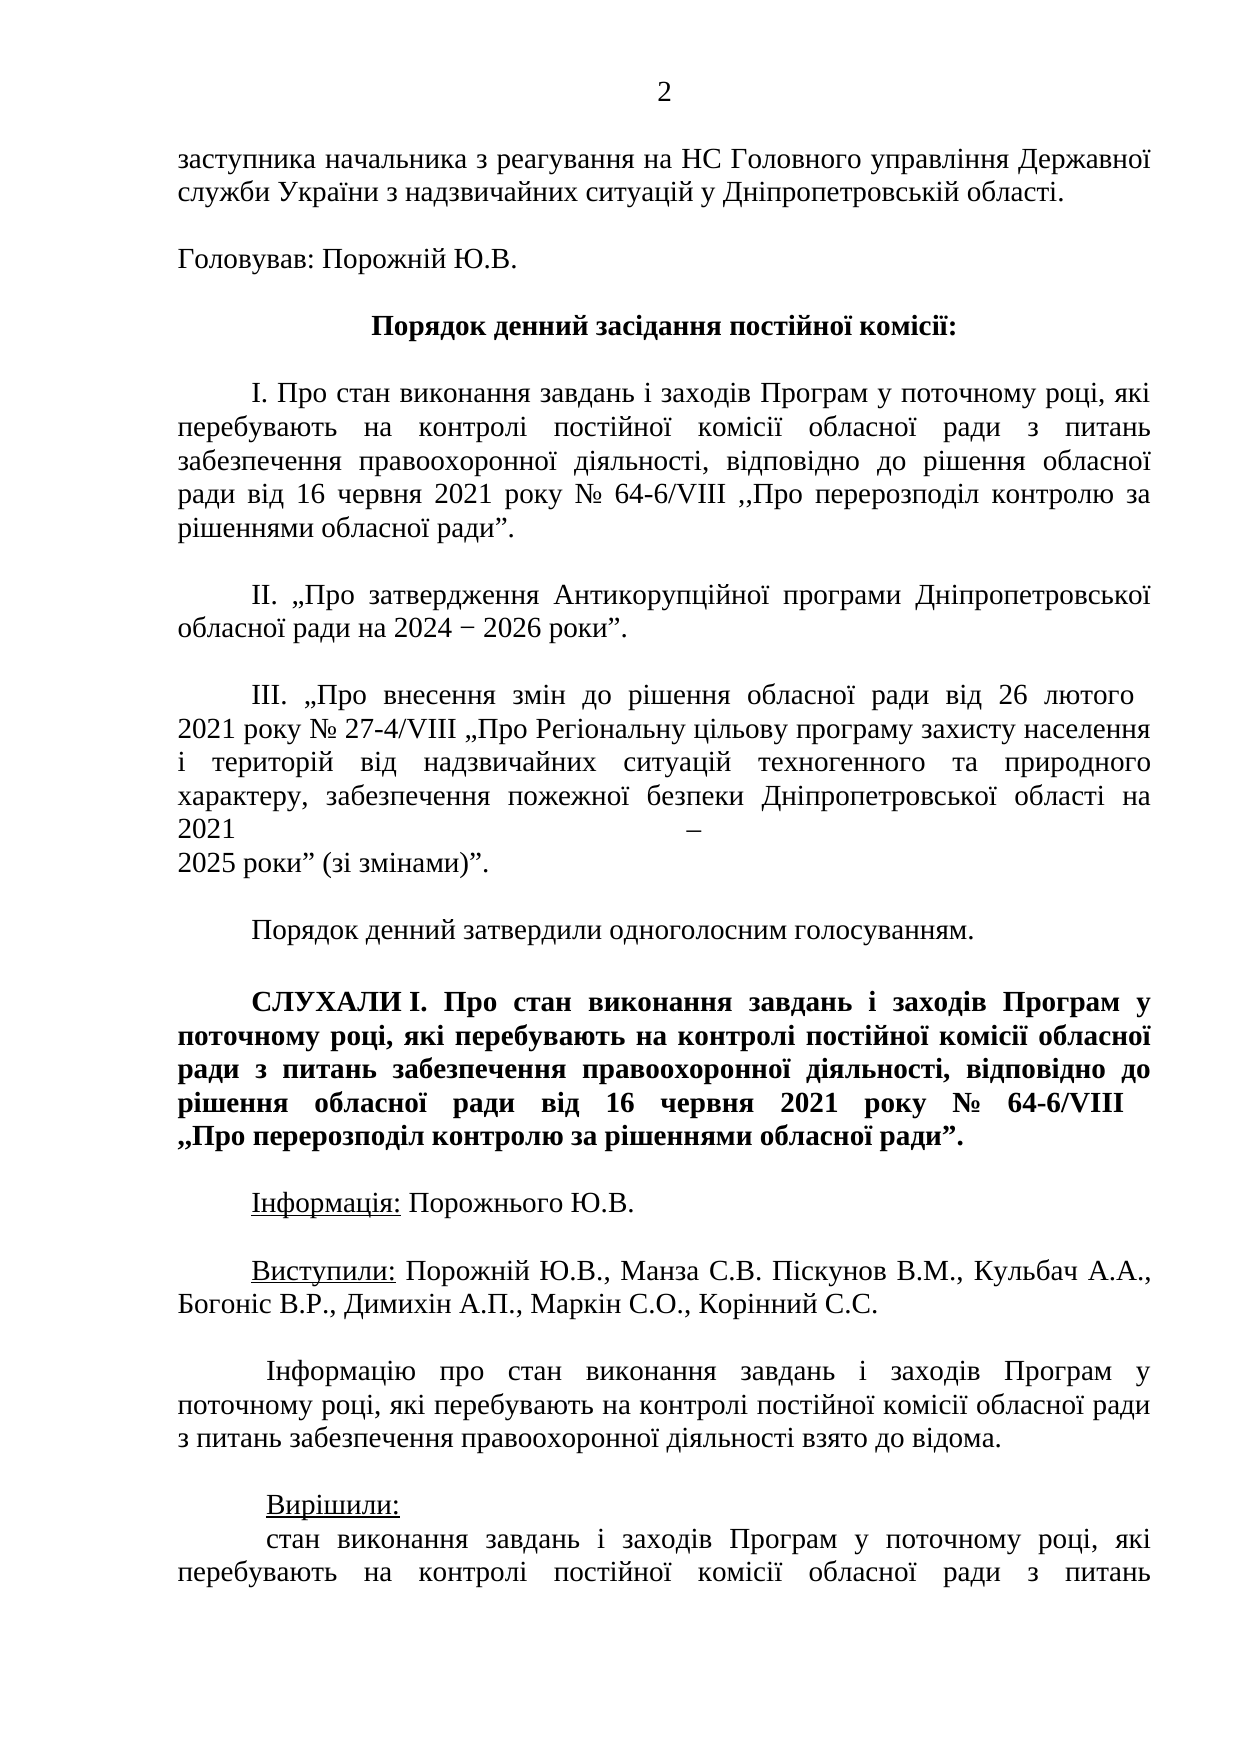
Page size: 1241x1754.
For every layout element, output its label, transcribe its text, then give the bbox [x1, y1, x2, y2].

text Виступили: Порожній Ю.В., Манза С.В. Піскунов В.М., Кульбач А.А., Богоніс В.Р., Димихін А.П., Маркін С.О., Корінний С.С. [177, 1253, 1152, 1320]
text CЛУХАЛИ І. Про стан виконання завдань і заходів Програм у поточному році, які перебувають на контролі постійної комісії обласної ради з питань забезпечення правоохоронної діяльності, відповідно до рішення обласної ради від 16 червня 2021 року № 64-6/VIII ,,Про перерозподіл контролю за рішеннями обласної ради”. [177, 984, 1152, 1152]
text Інформацію про стан виконання завдань і заходів Програм у поточному році, які перебувають на контролі постійної комісії обласної ради з питань забезпечення правоохоронної діяльності взято до відома. [177, 1353, 1152, 1454]
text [177, 141, 1152, 208]
text І. Про стан виконання завдань і заходів Програм у поточному році, які перебувають на контролі постійної комісії обласної ради з питань забезпечення правоохоронної діяльності, відповідно до рішення обласної ради від 16 червня 2021 року № 64-6/VIII ,,Про перерозподіл контролю за рішеннями обласної ради”. [177, 376, 1152, 543]
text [177, 1521, 1152, 1588]
text Порядок денний затвердили одноголосним голосуванням. [177, 912, 1152, 946]
text Головував: Порожній Ю.В. [177, 241, 1152, 275]
text ІІІ. „Про внесення змін до рішення обласної ради від 26 лютого 2021 року № 27-4/VIII „Про Регіональну цільову програму захисту населення і територій від надзвичайних ситуацій техногенного та природного характеру, забезпечення пожежної безпеки Дніпропетровської області на 2021 – 2025 роки” (зі змінами)”. [177, 677, 1152, 879]
text Вирішили: [177, 1487, 1152, 1521]
text ІІ. „Про затвердження Антикорупційної програми Дніпропетровської обласної ради на 2024 − 2026 роки”. [177, 577, 1152, 644]
text Інформація: Порожнього Ю.В. [177, 1186, 1152, 1219]
text Порядок денний засідання постійної комісії: [177, 308, 1152, 342]
